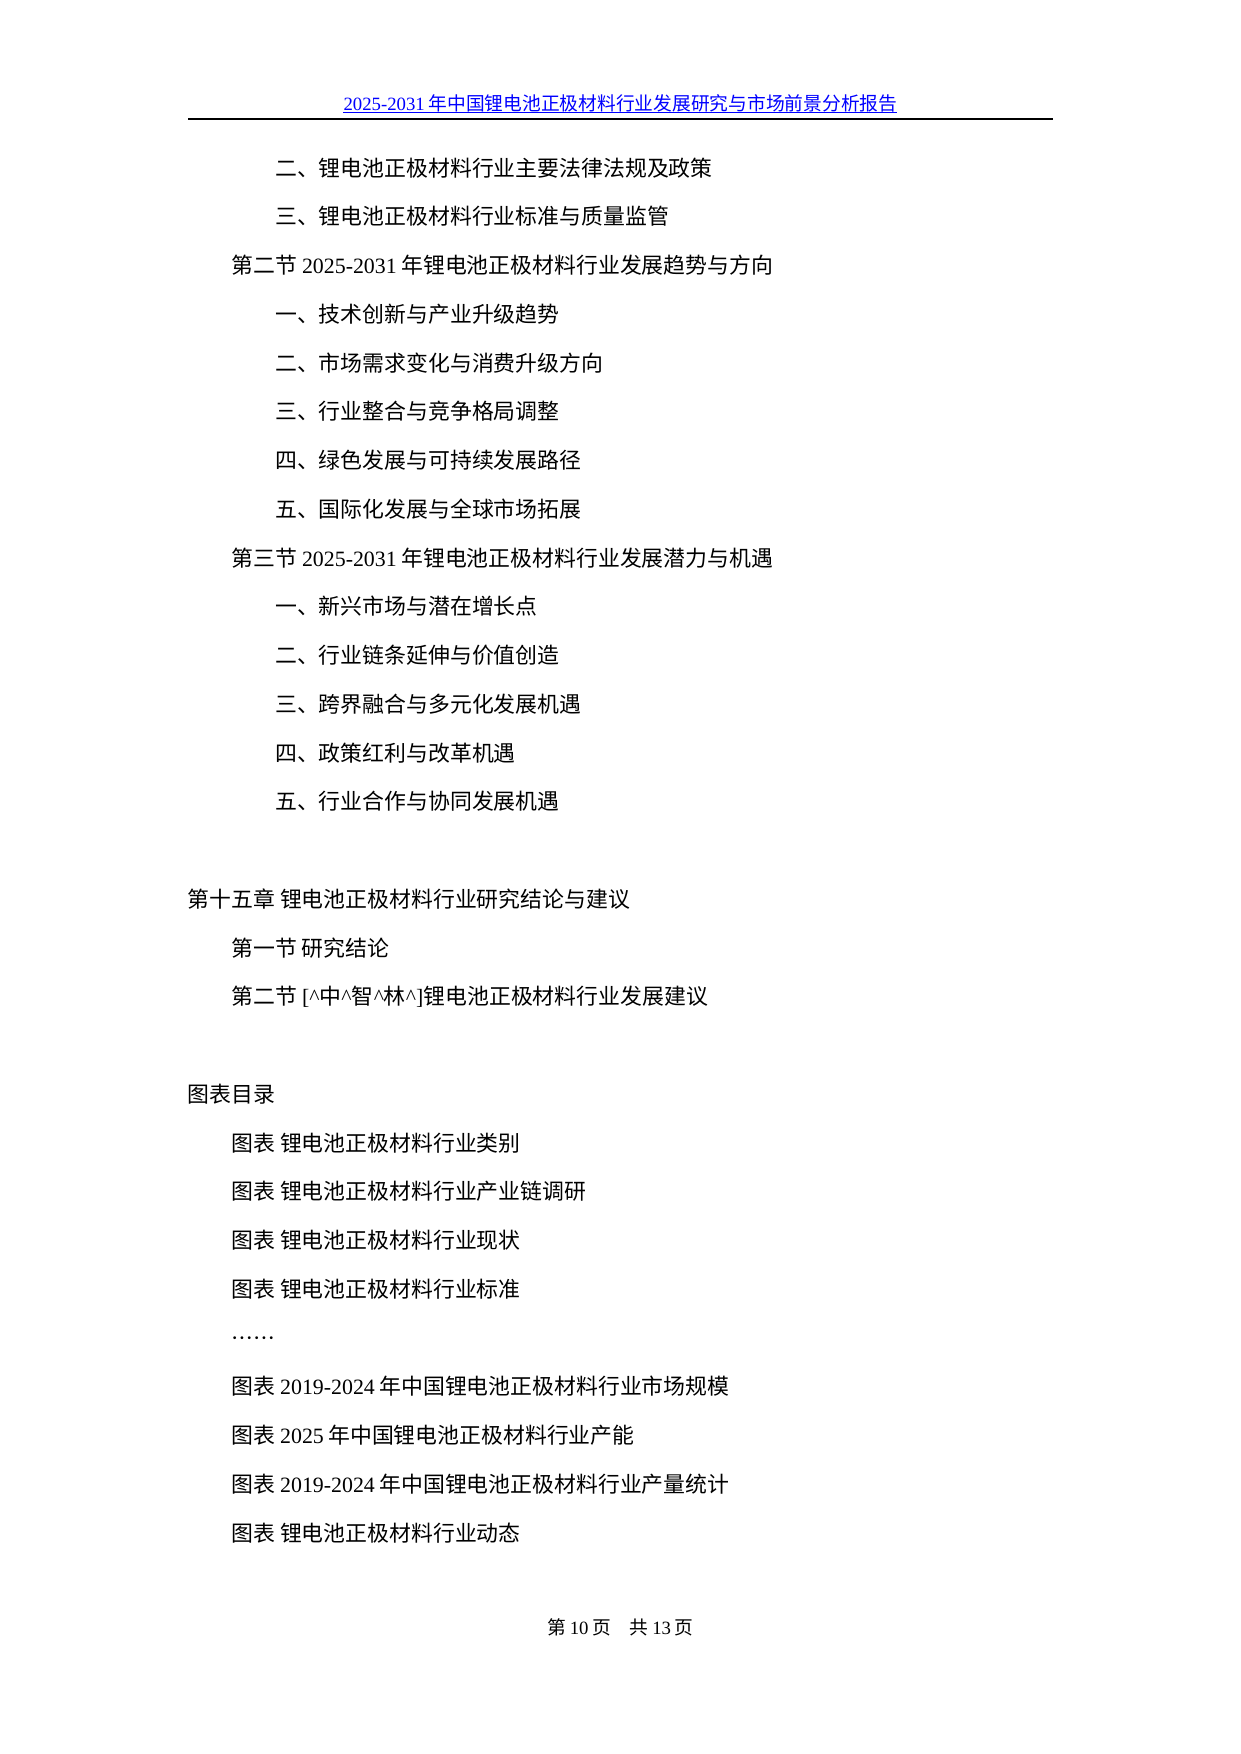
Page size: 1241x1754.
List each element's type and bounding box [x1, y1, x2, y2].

text [187, 150, 1053, 1548]
